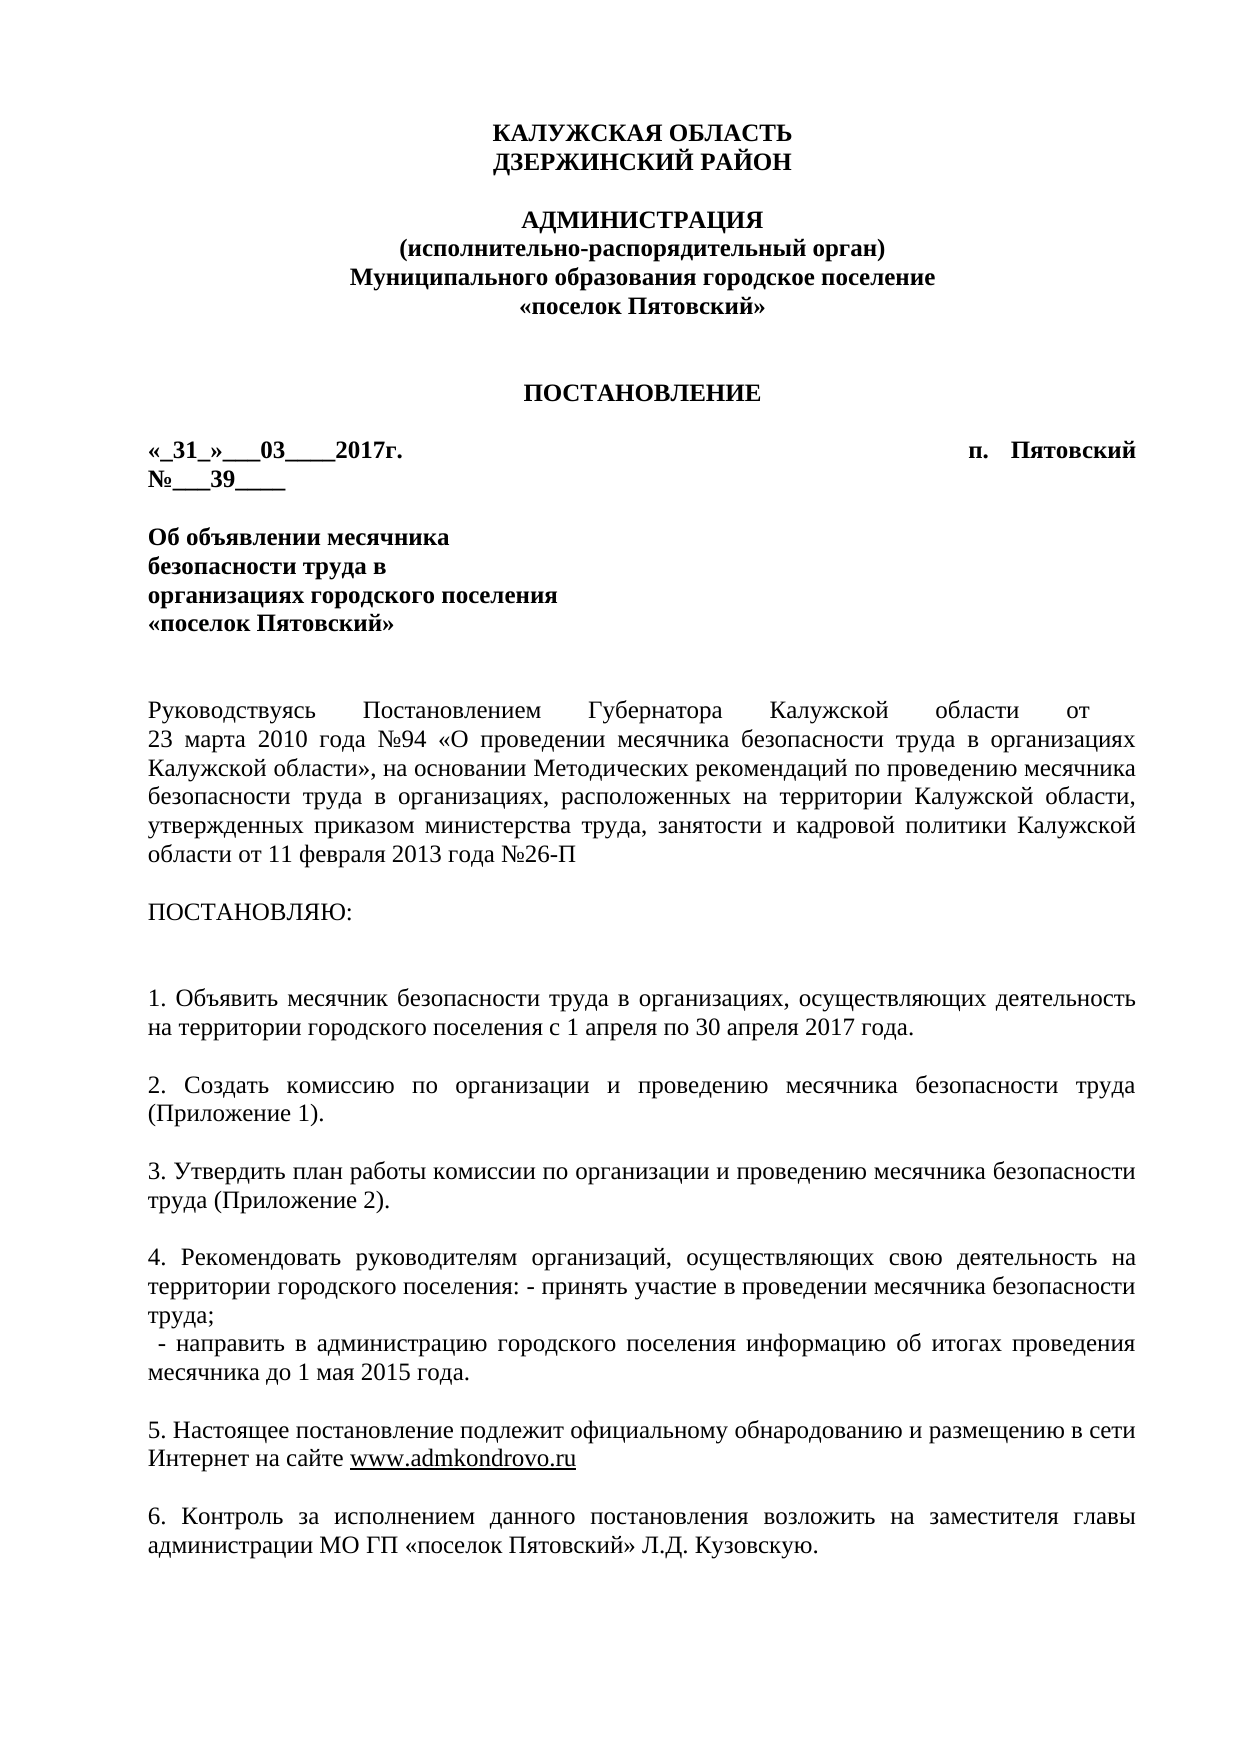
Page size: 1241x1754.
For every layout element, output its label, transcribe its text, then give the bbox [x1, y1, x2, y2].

text «поселок Пятовский» [148, 608, 1137, 637]
text КАЛУЖСКАЯ ОБЛАСТЬ ДЗЕРЖИНСКИЙ РАЙОН [148, 118, 1137, 176]
text 4. Рекомендовать руководителям организаций, осуществляющих свою деятельность на территории городского поселения: - принять участие в проведении месячника безопасности труда; [148, 1213, 1137, 1328]
text (исполнительно-распорядительный орган) [148, 233, 1137, 262]
text Муниципального образования городское поселение [148, 262, 1137, 291]
text ПОСТАНОВЛЯЮ: [148, 897, 1137, 926]
text ПОСТАНОВЛЕНИЕ [148, 378, 1137, 406]
text АДМИНИСТРАЦИЯ [148, 205, 1137, 233]
text «_31_»___03____2017г. п. Пятовский №___39____ [148, 436, 1137, 493]
text Руководствуясь Постановлением Губернатора Калужской области от 23 марта 2010 года №94 «О проведении месячника безопасности труда в организациях Калужской области», на основании Методических рекомендаций по проведению месячника безопасности труда в организациях, расположенных на территории Калужской области, утвержденных приказом министерства труда, занятости и кадровой политики Калужской области от 11 февраля 2013 года №26-П [148, 695, 1137, 868]
text Об объявлении месячника безопасности труда в организациях городского поселения [148, 522, 1137, 608]
text 3. Утвердить план работы комиссии по организации и проведению месячника безопасности труда (Приложение 2). [148, 1127, 1137, 1213]
text 5. Настоящее постановление подлежит официальному обнародованию и размещению в сети Интернет на сайте www.admkondrovo.ru [148, 1415, 1137, 1472]
text 2. Создать комиссию по организации и проведению месячника безопасности труда (Приложение 1). [148, 1041, 1137, 1127]
text 1. Объявить месячник безопасности труда в организациях, осуществляющих деятельность на территории городского поселения с 1 апреля по 30 апреля 2017 года. [148, 955, 1137, 1041]
text - направить в администрацию городского поселения информацию об итогах проведения месячника до 1 мая 2015 года. [148, 1328, 1137, 1386]
text «поселок Пятовский» [148, 291, 1137, 320]
text 6. Контроль за исполнением данного постановления возложить на заместителя главы администрации МО ГП «поселок Пятовский» Л.Д. Кузовскую. [148, 1472, 1137, 1558]
